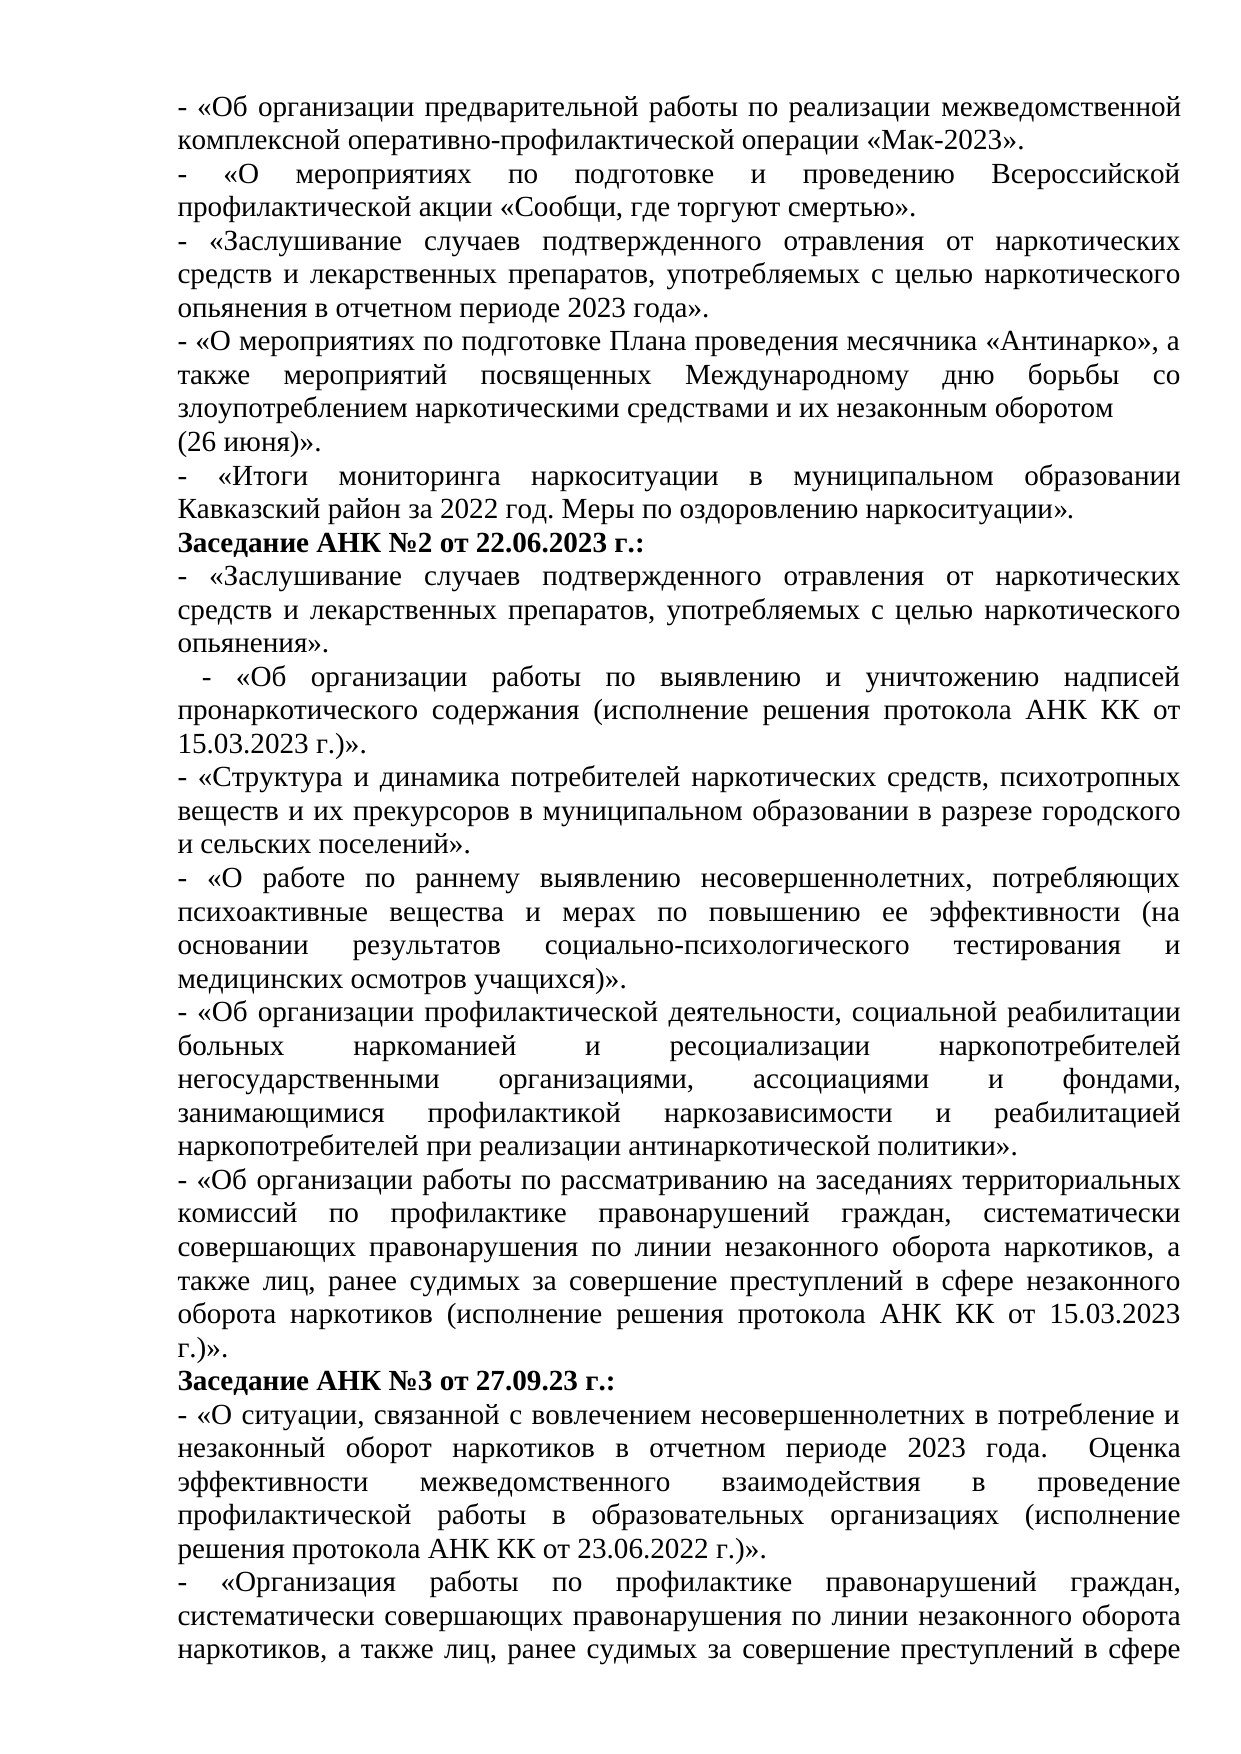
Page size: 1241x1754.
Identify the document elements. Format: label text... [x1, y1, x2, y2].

text Заседание АНК №3 от 27.09.23 г.: [177, 1363, 1181, 1397]
text - «О работе по раннему выявлению несовершеннолетних, потребляющих психоактивные вещества и мерах по повышению ее эффективности (на основании результатов социально-психологического тестирования и медицинских осмотров учащихся)». [177, 860, 1181, 994]
text - «О мероприятиях по подготовке Плана проведения месячника «Антинарко», а также мероприятий посвященных Международному дню борьбы со злоупотреблением наркотическими средствами и их незаконным оборотом [177, 323, 1181, 424]
text Заседание АНК №2 от 22.06.2023 г.: [177, 525, 1181, 558]
text (26 июня)». [177, 424, 1181, 458]
text - «Об организации профилактической деятельности, социальной реабилитации больных наркоманией и ресоциализации наркопотребителей негосударственными организациями, ассоциациями и фондами, занимающимися профилактикой наркозависимости и реабилитацией наркопотребителей при реализации антинаркотической политики». [177, 994, 1181, 1162]
text - «Заслушивание случаев подтвержденного отравления от наркотических средств и лекарственных препаратов, употребляемых с целью наркотического опьянения в отчетном периоде 2023 года». [177, 223, 1181, 323]
text - «Об организации работы по выявлению и уничтожению надписей пронаркотического содержания (исполнение решения протокола АНК КК от 15.03.2023 г.)». [177, 659, 1181, 759]
text - «Структура и динамика потребителей наркотических средств, психотропных веществ и их прекурсоров в муниципальном образовании в разрезе городского и сельских поселений». [177, 759, 1181, 860]
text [177, 1564, 1181, 1665]
text - «Заслушивание случаев подтвержденного отравления от наркотических средств и лекарственных препаратов, употребляемых с целью наркотического опьянения». [177, 558, 1181, 659]
text - «Итоги мониторинга наркоситуации в муниципальном образовании Кавказский район за 2022 год. Меры по оздоровлению наркоситуации». [177, 458, 1181, 525]
text - «О мероприятиях по подготовке и проведению Всероссийской профилактической акции «Сообщи, где торгуют смертью». [177, 156, 1181, 223]
text - «О ситуации, связанной с вовлечением несовершеннолетних в потребление и незаконный оборот наркотиков в отчетном периоде 2023 года. Оценка эффективности межведомственного взаимодействия в проведение профилактической работы в образовательных организациях (исполнение решения протокола АНК КК от 23.06.2022 г.)». [177, 1397, 1181, 1564]
text - «Об организации предварительной работы по реализации межведомственной комплексной оперативно-профилактической операции «Мак-2023». [177, 89, 1181, 156]
text - «Об организации работы по рассматриванию на заседаниях территориальных комиссий по профилактике правонарушений граждан, систематически совершающих правонарушения по линии незаконного оборота наркотиков, а также лиц, ранее судимых за совершение преступлений в сфере незаконного оборота наркотиков (исполнение решения протокола АНК КК от 15.03.2023 г.)». [177, 1162, 1181, 1363]
